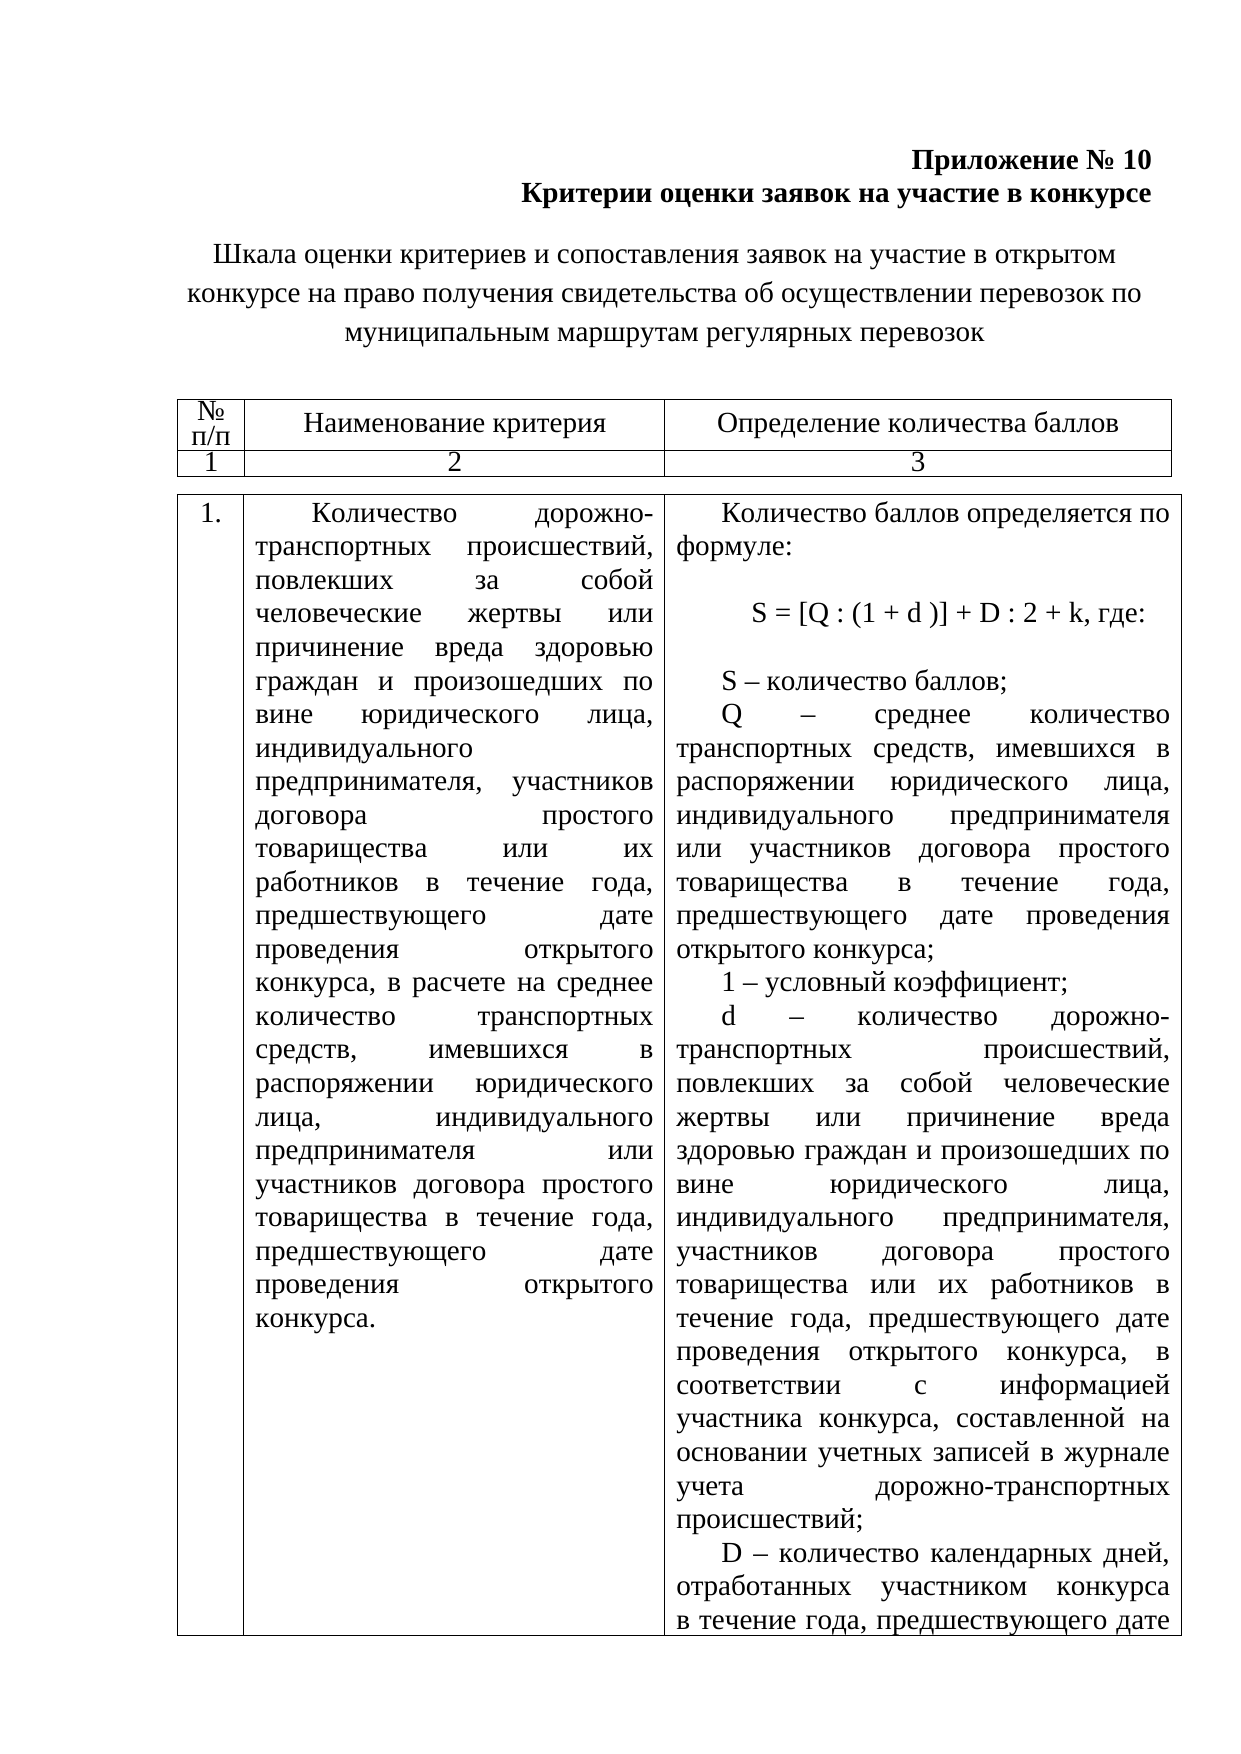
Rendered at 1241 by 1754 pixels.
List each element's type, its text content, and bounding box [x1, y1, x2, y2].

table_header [244, 495, 664, 1635]
subtitle Критерии оценки заявок на участие в конкурсе [177, 176, 1152, 209]
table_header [665, 495, 1181, 1635]
table_header № п/п [178, 400, 244, 450]
text Шкала оценки критериев и сопоставления заявок на участие в открытом конкурсе на право получения свидетельства об осуществлении перевозок по муниципальным маршрутам регулярных перевозок [177, 237, 1152, 347]
table_header Наименование критерия [245, 400, 664, 450]
table_cell 2 [245, 451, 664, 476]
subtitle Приложение № 10 [177, 142, 1152, 176]
table_cell 1 [178, 451, 244, 476]
table_header 1. [178, 495, 243, 1635]
table_header Определение количества баллов [665, 400, 1171, 450]
table_cell 3 [665, 451, 1171, 476]
